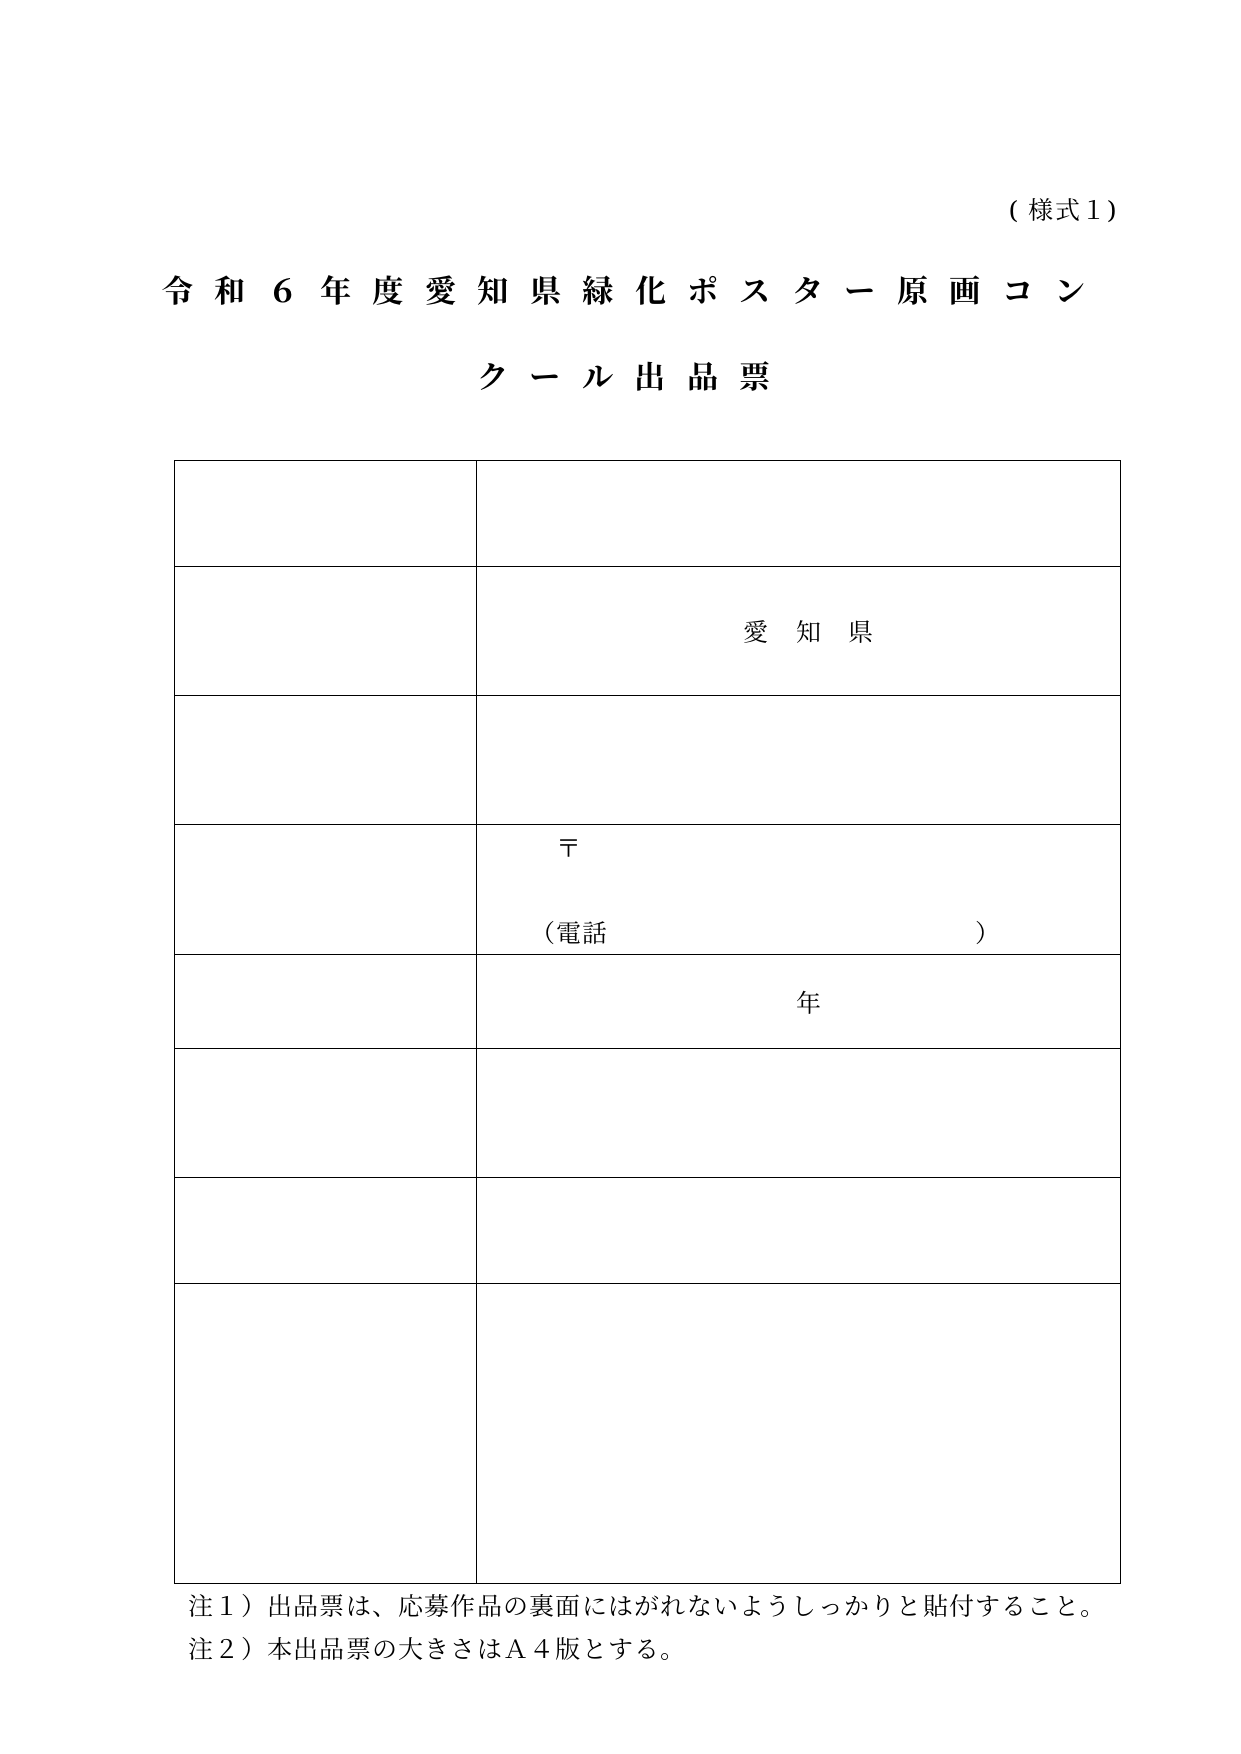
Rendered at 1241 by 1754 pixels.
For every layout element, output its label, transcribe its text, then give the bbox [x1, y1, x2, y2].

table_cell [477, 696, 1120, 824]
table_cell 年 [477, 955, 1120, 1048]
table_cell [477, 1049, 1120, 1177]
text 令和６年度愛知県緑化ポスター原画コンクール出品票 [136, 247, 1133, 418]
table_cell [175, 1049, 476, 1177]
text 注２）本出品票の大きさはＡ４版とする。 [136, 1626, 1133, 1669]
table_cell [175, 825, 476, 953]
table_cell [175, 955, 476, 1048]
text (様式１) [136, 187, 1133, 230]
table_cell [175, 567, 476, 695]
table_cell [175, 696, 476, 824]
table_cell 〒 （電話 ） [477, 825, 1120, 953]
table_header [477, 461, 1120, 566]
table_cell 愛 知 県 [477, 567, 1120, 695]
text 注１）出品票は、応募作品の裏面にはがれないようしっかりと貼付すること。 [136, 1583, 1133, 1626]
table_header [175, 461, 476, 566]
table_cell [175, 1178, 476, 1282]
table_cell [175, 1284, 476, 1582]
table_cell [477, 1178, 1120, 1282]
table_cell [477, 1284, 1120, 1582]
